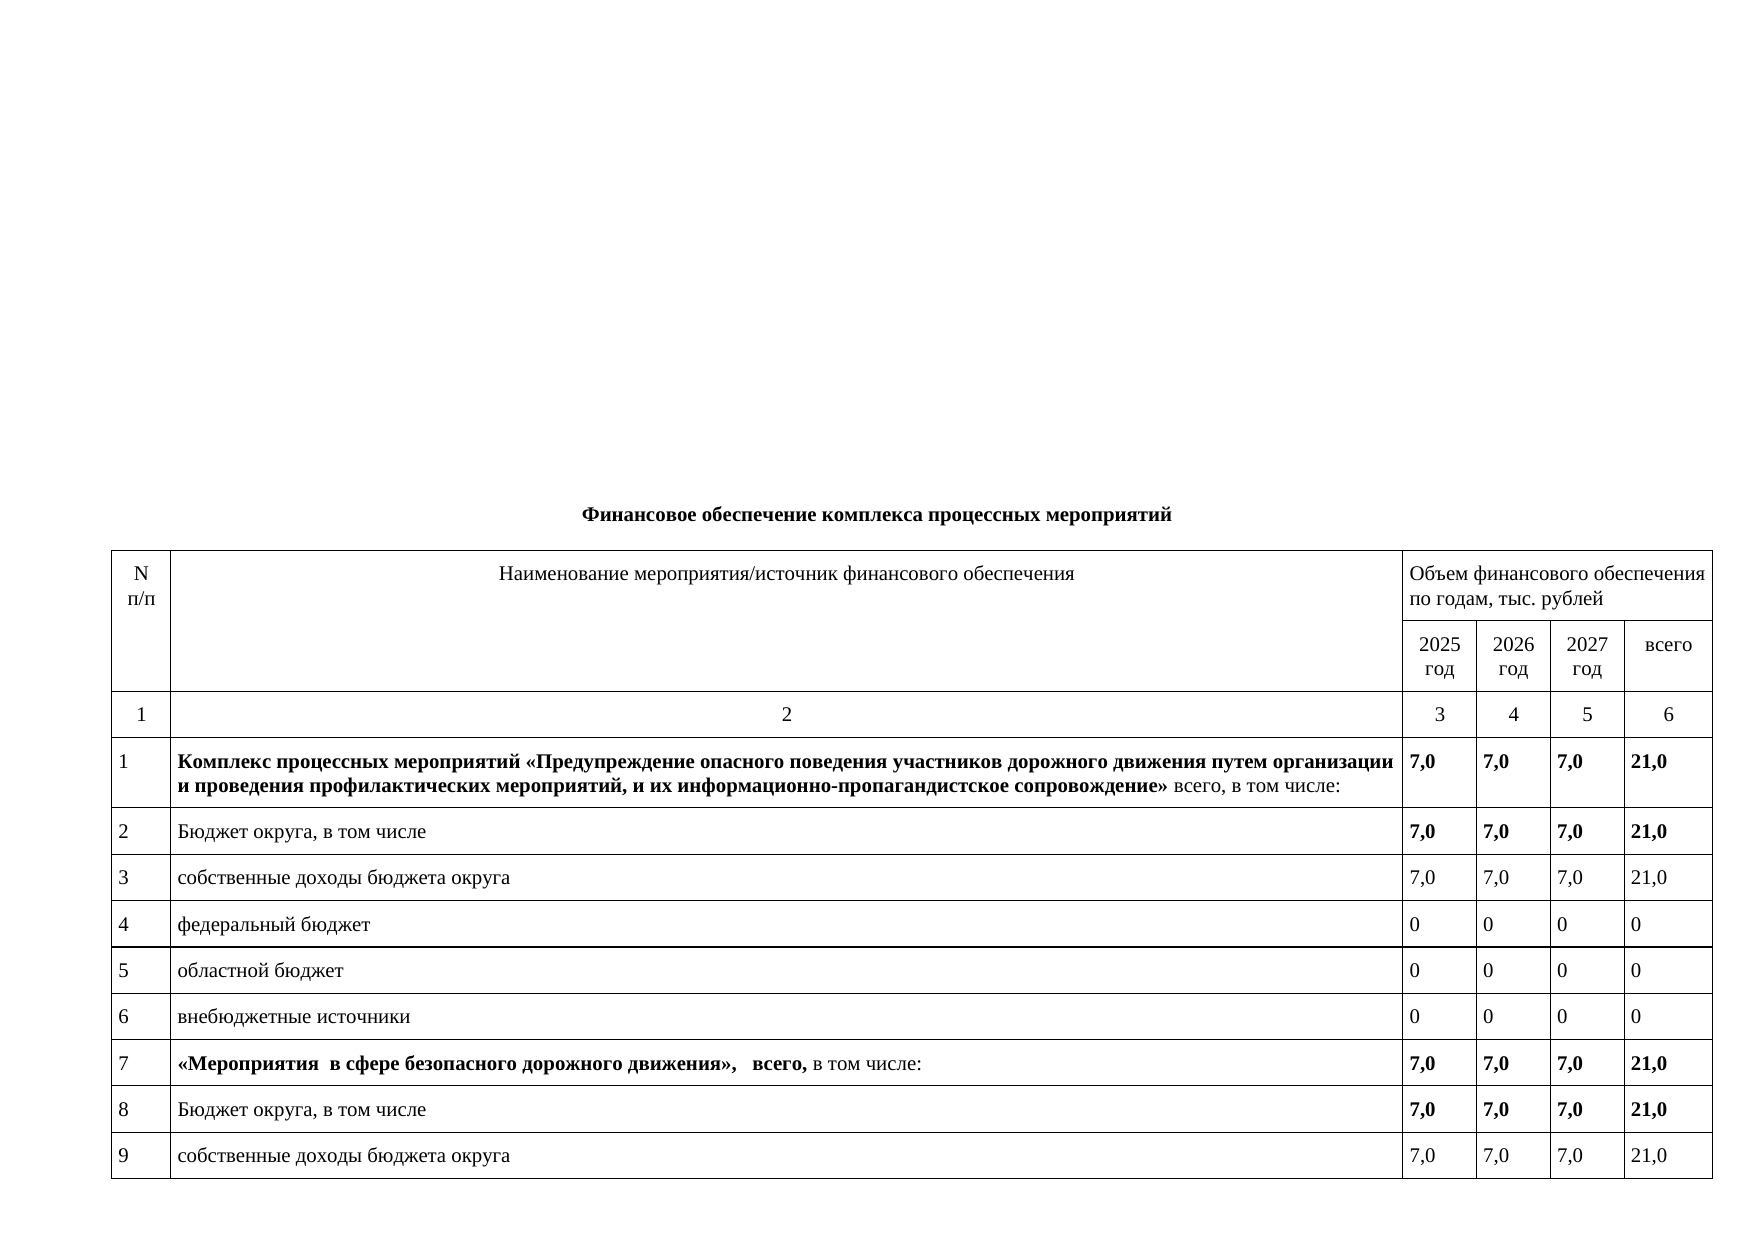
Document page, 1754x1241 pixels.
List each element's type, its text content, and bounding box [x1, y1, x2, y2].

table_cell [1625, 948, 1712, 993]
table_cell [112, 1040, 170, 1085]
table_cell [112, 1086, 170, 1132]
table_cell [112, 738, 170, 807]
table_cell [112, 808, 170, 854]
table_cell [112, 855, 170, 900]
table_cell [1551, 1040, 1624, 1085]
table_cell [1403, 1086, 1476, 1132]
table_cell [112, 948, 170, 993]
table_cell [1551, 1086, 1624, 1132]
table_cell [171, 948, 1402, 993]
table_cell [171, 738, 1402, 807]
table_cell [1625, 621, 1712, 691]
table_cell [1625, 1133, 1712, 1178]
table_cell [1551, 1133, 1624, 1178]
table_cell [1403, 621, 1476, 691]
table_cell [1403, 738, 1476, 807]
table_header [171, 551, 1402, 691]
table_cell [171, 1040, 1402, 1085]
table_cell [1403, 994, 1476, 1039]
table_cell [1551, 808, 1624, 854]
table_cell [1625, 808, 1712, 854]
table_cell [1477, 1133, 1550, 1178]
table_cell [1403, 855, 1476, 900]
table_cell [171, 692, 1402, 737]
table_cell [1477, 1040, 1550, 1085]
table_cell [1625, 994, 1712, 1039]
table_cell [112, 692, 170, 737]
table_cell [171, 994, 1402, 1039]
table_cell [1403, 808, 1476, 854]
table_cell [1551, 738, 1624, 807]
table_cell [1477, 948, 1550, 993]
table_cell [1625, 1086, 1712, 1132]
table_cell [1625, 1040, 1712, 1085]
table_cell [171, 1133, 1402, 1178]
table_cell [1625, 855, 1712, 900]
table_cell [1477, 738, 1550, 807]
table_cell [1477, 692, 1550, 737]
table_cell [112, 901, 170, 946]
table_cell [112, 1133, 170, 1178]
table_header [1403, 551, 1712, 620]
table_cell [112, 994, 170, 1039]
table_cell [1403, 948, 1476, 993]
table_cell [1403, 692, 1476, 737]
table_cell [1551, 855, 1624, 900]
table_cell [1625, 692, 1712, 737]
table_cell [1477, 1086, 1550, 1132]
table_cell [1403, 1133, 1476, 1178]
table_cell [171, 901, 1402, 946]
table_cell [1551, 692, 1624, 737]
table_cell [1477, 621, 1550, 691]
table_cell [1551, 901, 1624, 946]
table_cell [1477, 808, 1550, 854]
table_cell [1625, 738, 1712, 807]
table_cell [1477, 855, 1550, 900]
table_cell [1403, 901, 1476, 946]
text Финансовое обеспечение комплекса процессных мероприятий [118, 502, 1636, 526]
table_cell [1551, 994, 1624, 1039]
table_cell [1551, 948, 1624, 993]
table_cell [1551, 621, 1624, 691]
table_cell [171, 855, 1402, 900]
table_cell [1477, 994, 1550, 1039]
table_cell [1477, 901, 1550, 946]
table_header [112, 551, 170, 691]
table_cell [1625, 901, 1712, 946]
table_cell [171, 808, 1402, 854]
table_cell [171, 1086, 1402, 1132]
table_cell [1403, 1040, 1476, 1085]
